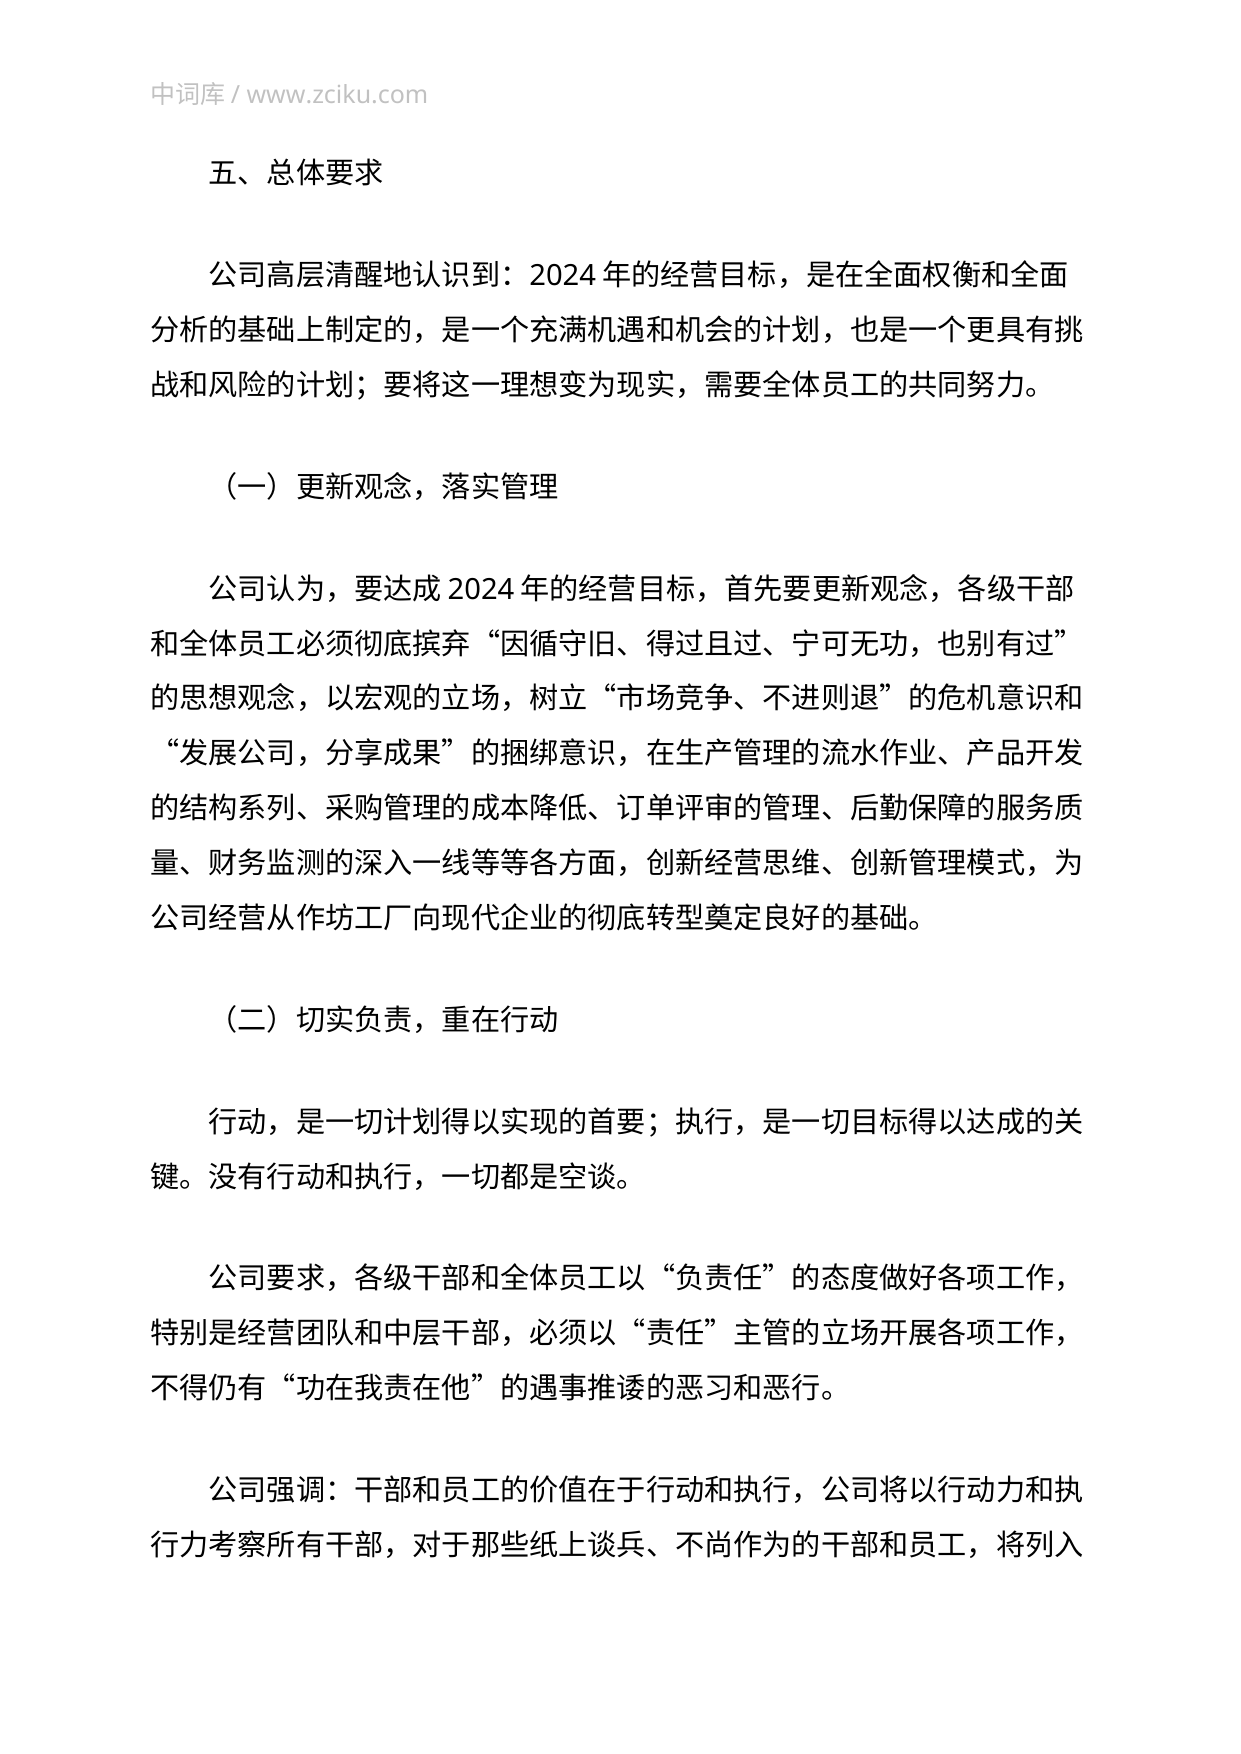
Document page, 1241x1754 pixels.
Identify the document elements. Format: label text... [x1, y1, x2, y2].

text 公司高层清醒地认识到：2024年的经营目标，是在全面权衡和全面分析的基础上制定的，是一个充满机遇和机会的计划，也是一个更具有挑战和风险的计划；要将这一理想变为现实，需要全体员工的共同努力。 [150, 252, 1090, 404]
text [150, 1466, 1090, 1564]
text 行动，是一切计划得以实现的首要；执行，是一切目标得以达成的关键。没有行动和执行，一切都是空谈。 [150, 1098, 1090, 1195]
text （一）更新观念，落实管理 [150, 463, 1090, 506]
text 公司认为，要达成2024年的经营目标，首先要更新观念，各级干部和全体员工必须彻底摈弃“因循守旧、得过且过、宁可无功，也别有过”的思想观念，以宏观的立场，树立“市场竞争、不进则退”的危机意识和“发展公司，分享成果”的捆绑意识，在生产管理的流水作业、产品开发的结构系列、采购管理的成本降低、订单评审的管理、后勤保障的服务质量、财务监测的深入一线等等各方面，创新经营思维、创新管理模式，为公司经营从作坊工厂向现代企业的彻底转型奠定良好的基础。 [150, 565, 1090, 937]
text （二）切实负责，重在行动 [150, 996, 1090, 1039]
text 五、总体要求 [150, 150, 1090, 192]
text 公司要求，各级干部和全体员工以“负责任”的态度做好各项工作，特别是经营团队和中层干部，必须以“责任”主管的立场开展各项工作，不得仍有“功在我责在他”的遇事推诿的恶习和恶行。 [150, 1255, 1090, 1407]
